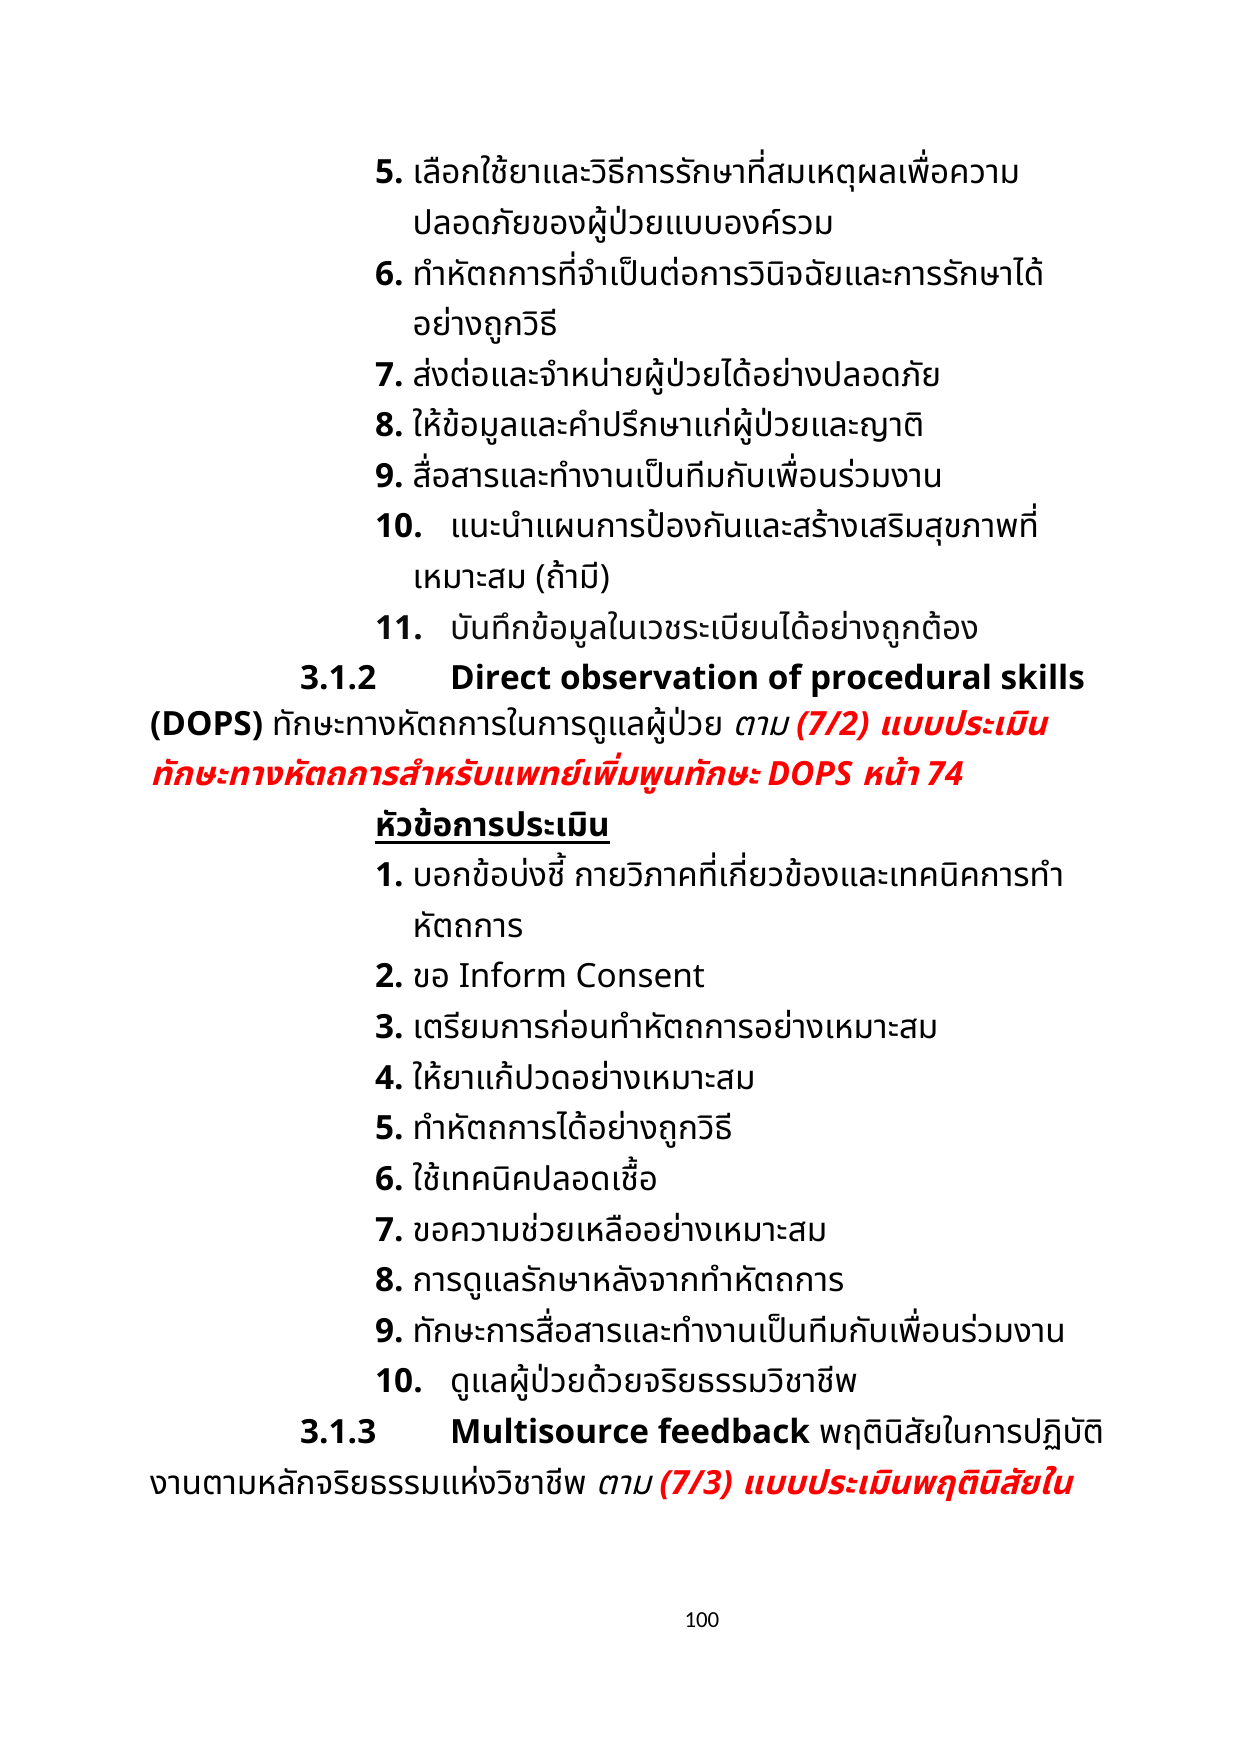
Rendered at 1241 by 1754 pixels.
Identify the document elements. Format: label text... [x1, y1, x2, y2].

list แนะนำแผนการป้องกันและสร้างเสริมสุขภาพที่เหมาะสม (ถ้ามี) [375, 502, 1107, 603]
list ทักษะการสื่อสารและทำงานเป็นทีมกับเพื่อนร่วมงาน [375, 1307, 1107, 1357]
list เตรียมการก่อนทำหัตถการอย่างเหมาะสม [375, 1003, 1107, 1053]
list บันทึกข้อมูลในเวชระเบียนได้อย่างถูกต้อง [375, 603, 1107, 654]
list ดูแลผู้ป่วยด้วยจริยธรรมวิชาชีพ [375, 1357, 1107, 1408]
list ทำหัตถการได้อย่างถูกวิธี [375, 1104, 1107, 1155]
list บอกข้อบ่งชี้ กายวิภาคที่เกี่ยวข้องและเทคนิคการทำหัตถการ [375, 851, 1107, 952]
list ให้ข้อมูลและคำปรึกษาแก่ผู้ป่วยและญาติ [375, 401, 1107, 452]
list ส่งต่อและจำหน่ายผู้ป่วยได้อย่างปลอดภัย [375, 350, 1107, 401]
list ให้ยาแก้ปวดอย่างเหมาะสม [375, 1053, 1107, 1104]
list การดูแลรักษาหลังจากทำหัตถการ [375, 1256, 1107, 1307]
list สื่อสารและทำงานเป็นทีมกับเพื่อนร่วมงาน [375, 452, 1107, 502]
list ทำหัตถการที่จำเป็นต่อการวินิจฉัยและการรักษาได้อย่างถูกวิธี [375, 249, 1107, 350]
list เลือกใช้ยาและวิธีการรักษาที่สมเหตุผลเพื่อความปลอดภัยของผู้ป่วยแบบองค์รวม [375, 148, 1107, 249]
text 3.1.2 Direct observation of procedural skills (DOPS) ทักษะทางหัตถการในการดูแลผู้ป่วย ตาม (7/2) แบบประเมินทักษะทางหัตถการสำหรับแพทย์เพิ่มพูนทักษะ DOPS หน้า 74 [150, 654, 1107, 801]
list ใช้เทคนิคปลอดเชื้อ [375, 1155, 1107, 1205]
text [150, 1408, 1107, 1509]
list ขอความช่วยเหลืออย่างเหมาะสม [375, 1205, 1107, 1256]
text หัวข้อการประเมิน [253, 801, 1107, 851]
list ขอ Inform Consent [375, 952, 1107, 1003]
